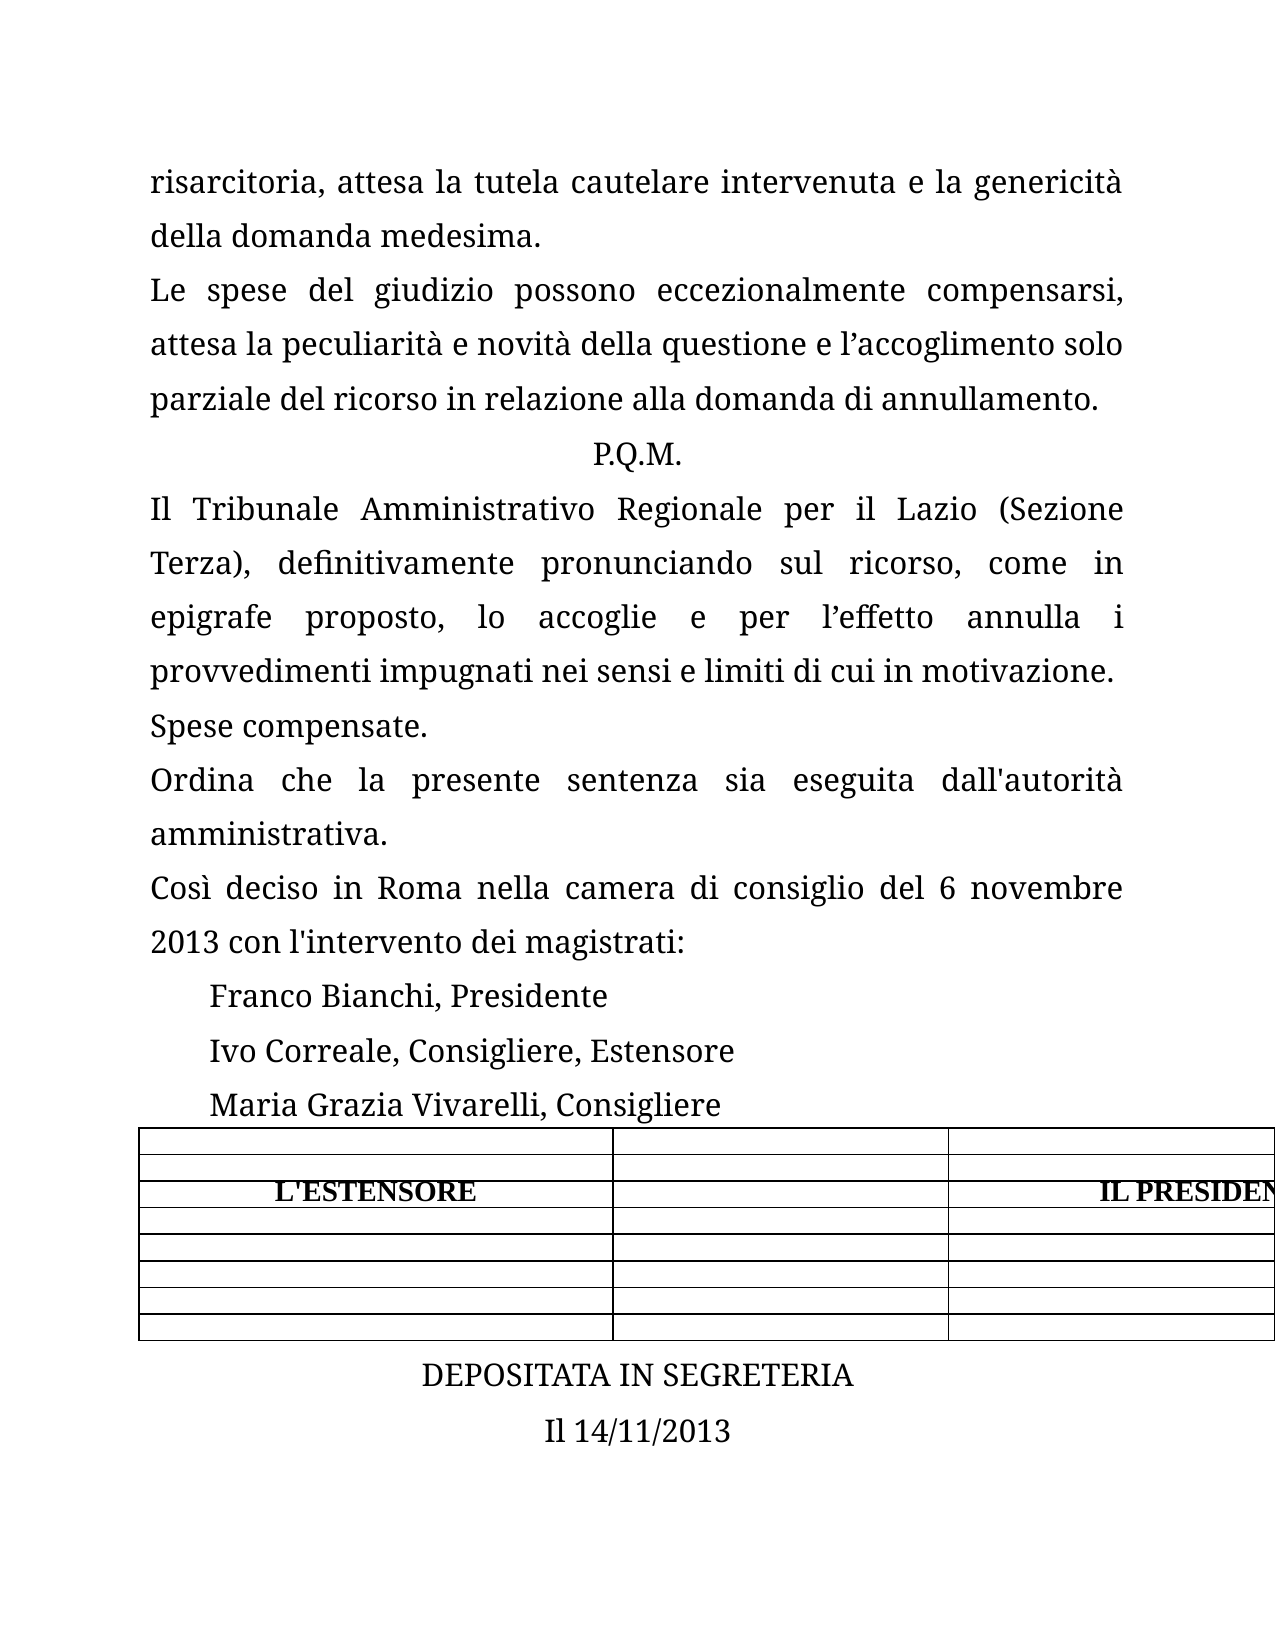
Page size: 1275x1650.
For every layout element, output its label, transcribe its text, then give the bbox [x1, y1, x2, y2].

table_cell [140, 1208, 612, 1233]
text Spese compensate. [150, 694, 1125, 748]
text Il 14/11/2013 [150, 1397, 1125, 1454]
text Le spese del giudizio possono eccezionalmente compensarsi, attesa la peculiarità e novità della questione e l’accoglimento solo parziale del ricorso in relazione alla domanda di annullamento. [150, 258, 1125, 421]
table_cell [614, 1315, 948, 1339]
table_cell [614, 1235, 948, 1260]
text Così deciso in Roma nella camera di consiglio del 6 novembre 2013 con l'intervento dei magistrati: [150, 856, 1125, 964]
table_cell [949, 1288, 1274, 1313]
text Franco Bianchi, Presidente [150, 964, 1125, 1019]
text P.Q.M. [150, 421, 1125, 477]
text Il Tribunale Amministrativo Regionale per il Lazio (Sezione Terza), definitivamente pronunciando sul ricorso, come in epigrafe proposto, lo accoglie e per l’effetto annulla i provvedimenti impugnati nei sensi e limiti di cui in motivazione. [150, 477, 1125, 694]
table_header [949, 1129, 1274, 1154]
table_cell [949, 1208, 1274, 1233]
table_cell [949, 1235, 1274, 1260]
table_cell [140, 1288, 612, 1313]
text Maria Grazia Vivarelli, Consigliere [150, 1073, 1125, 1127]
table_header [614, 1129, 948, 1154]
table_cell [140, 1315, 612, 1339]
text DEPOSITATA IN SEGRETERIA [150, 1341, 1125, 1397]
table_cell L'ESTENSORE [140, 1182, 612, 1207]
table_cell [949, 1155, 1274, 1180]
table_cell [614, 1182, 948, 1207]
text Ordina che la presente sentenza sia eseguita dall'autorità amministrativa. [150, 748, 1125, 856]
table_cell [949, 1262, 1274, 1286]
table_cell [614, 1262, 948, 1286]
table_cell [140, 1235, 612, 1260]
table_cell [614, 1208, 948, 1233]
text Ivo Correale, Consigliere, Estensore [150, 1019, 1125, 1073]
table_cell IL PRESIDENTE [949, 1182, 1274, 1207]
table_cell [140, 1262, 612, 1286]
table_cell [140, 1155, 612, 1180]
table_cell [614, 1288, 948, 1313]
table_cell [614, 1155, 948, 1180]
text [150, 150, 1125, 258]
table_cell [949, 1315, 1274, 1339]
table_header [140, 1129, 612, 1154]
